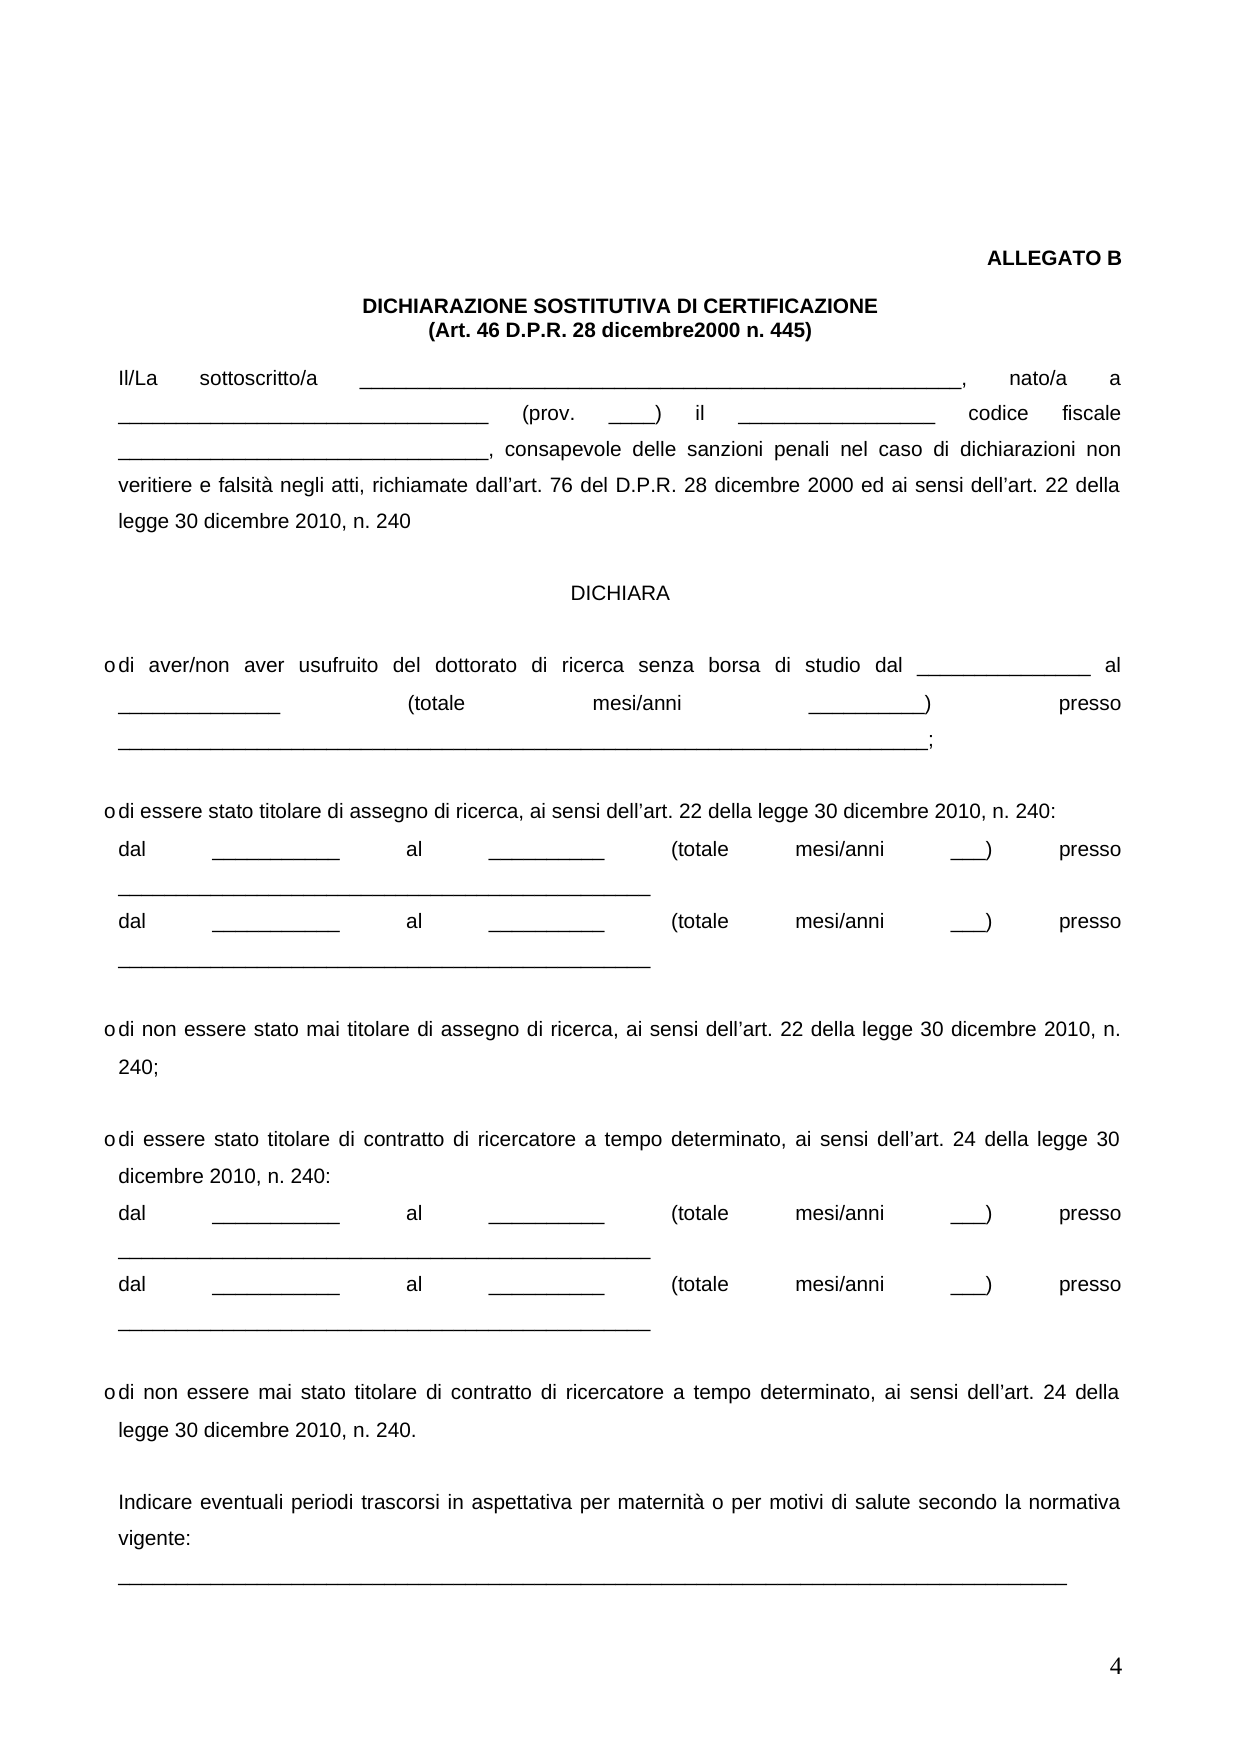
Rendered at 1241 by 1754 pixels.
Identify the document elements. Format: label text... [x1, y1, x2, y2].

text DICHIARAZIONE SOSTITUTIVA DI CERTIFICAZIONE [118, 293, 1122, 317]
text ALLEGATO B [118, 246, 1122, 269]
list di non essere stato mai titolare di assegno di ricerca, ai sensi dell’art. 22 della legge 30 dicembre 2010, n. 240; [103, 1017, 1122, 1079]
text DICHIARA [118, 581, 1122, 605]
list di essere stato titolare di assegno di ricerca, ai sensi dell’art. 22 della legge 30 dicembre 2010, n. 240: [103, 798, 1122, 824]
text (Art. 46 D.P.R. 28 dicembre2000 n. 445) [118, 317, 1122, 341]
list di aver/non aver usufruito del dottorato di ricerca senza borsa di studio dal _______________ al ______________ (totale mesi/anni __________) presso ______________________________________________________________________; [103, 653, 1122, 751]
list di non essere mai stato titolare di contratto di ricercatore a tempo determinato, ai sensi dell’art. 24 della legge 30 dicembre 2010, n. 240. [103, 1380, 1122, 1442]
text Indicare eventuali periodi trascorsi in aspettativa per maternità o per motivi di salute secondo la normativa vigente: __________________________________________________________________________________ [118, 1490, 1122, 1586]
text dal ___________ al __________ (totale mesi/anni ___) presso ______________________________________________ [118, 1200, 1122, 1260]
text dal ___________ al __________ (totale mesi/anni ___) presso ______________________________________________ [118, 909, 1122, 969]
text dal ___________ al __________ (totale mesi/anni ___) presso ______________________________________________ [118, 837, 1122, 897]
text dal ___________ al __________ (totale mesi/anni ___) presso ______________________________________________ [118, 1272, 1122, 1332]
text Il/La sottoscritto/a ____________________________________________________, nato/a a ________________________________ (prov. ____) il _________________ codice fiscale ________________________________, consapevole delle sanzioni penali nel caso di dichiarazioni non veritiere e falsità negli atti, richiamate dall’art. 76 del D.P.R. 28 dicembre 2000 ed ai sensi dell’art. 22 della legge 30 dicembre 2010, n. 240 [118, 365, 1122, 533]
list di essere stato titolare di contratto di ricercatore a tempo determinato, ai sensi dell’art. 24 della legge 30 dicembre 2010, n. 240: [103, 1127, 1122, 1188]
